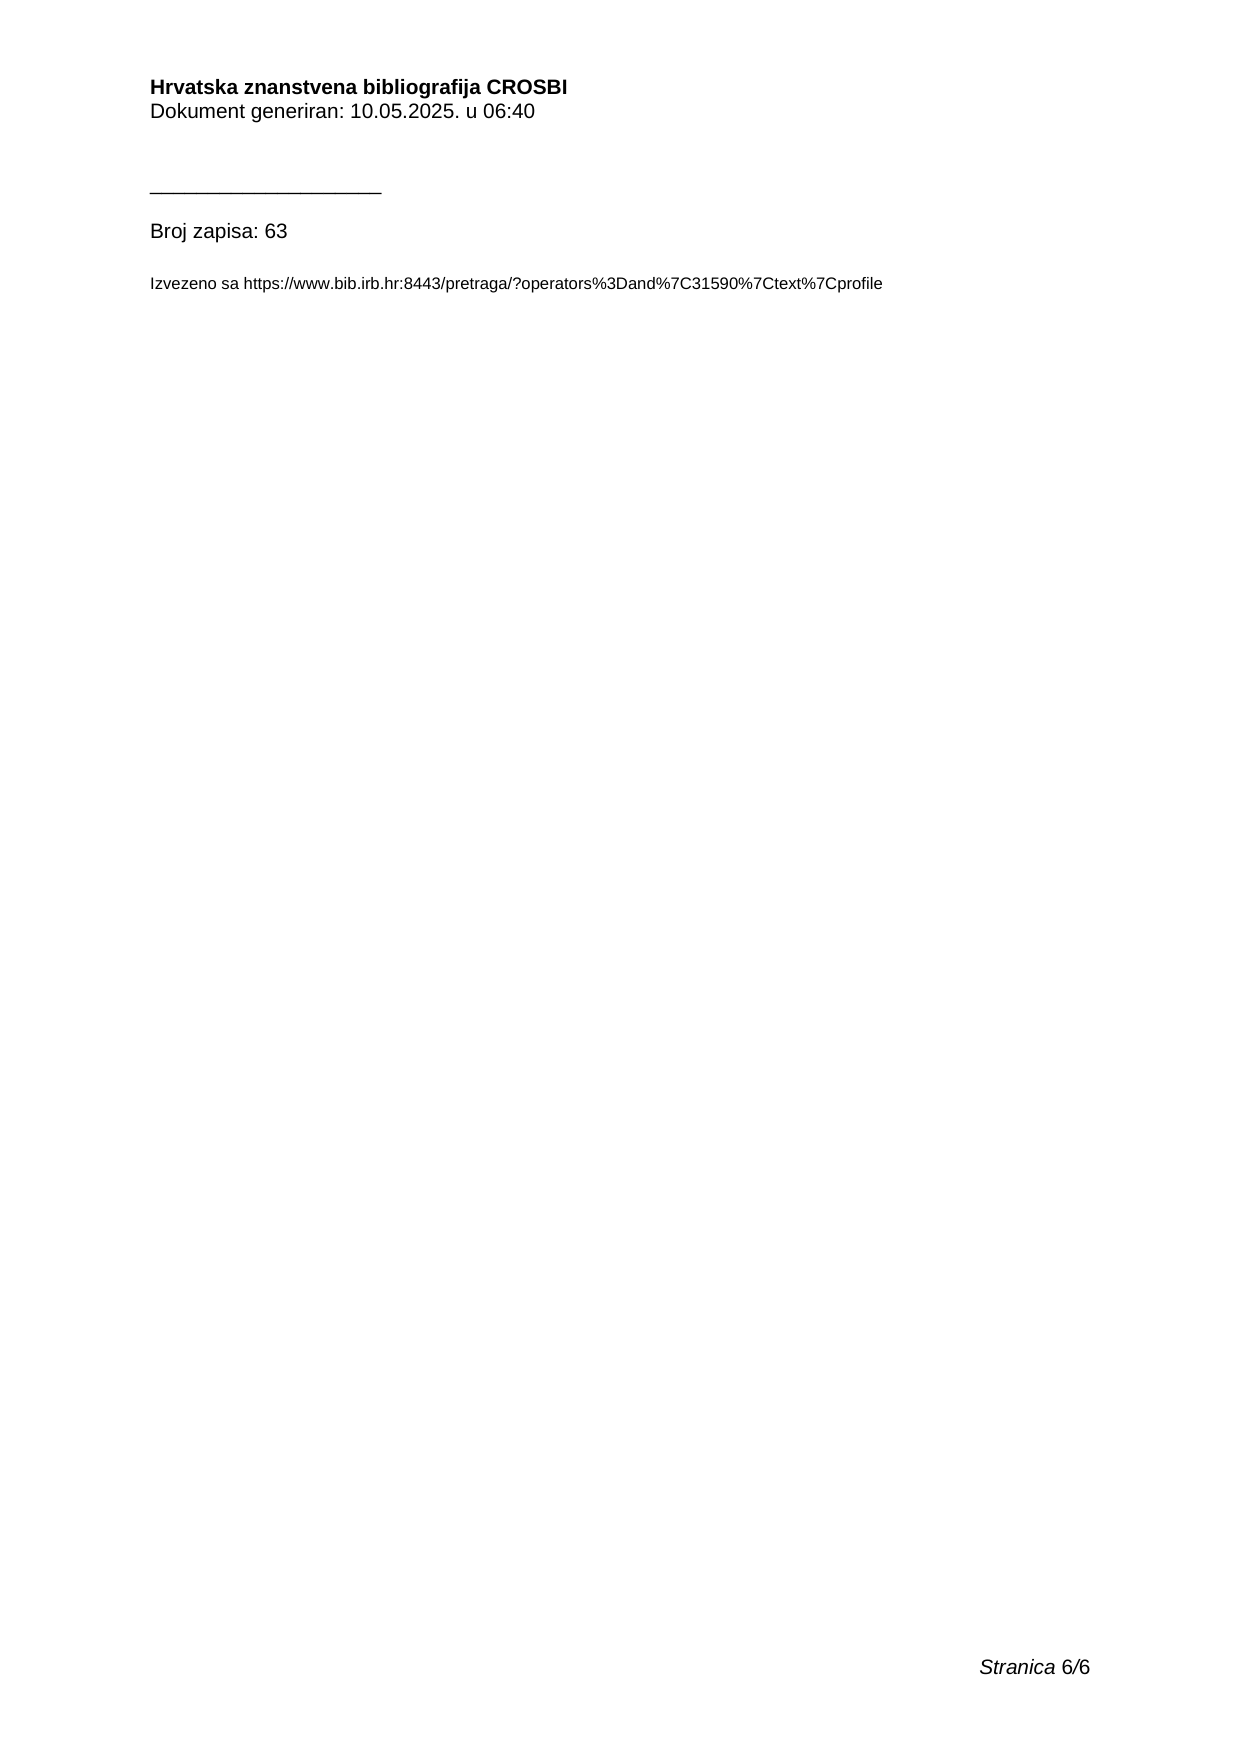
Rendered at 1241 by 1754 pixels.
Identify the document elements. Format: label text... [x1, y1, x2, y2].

text Izvezeno sa https://www.bib.irb.hr:8443/pretraga/?operators%3Dand%7C31590%7Ctext%7Cprofile [150, 274, 1090, 293]
text Broj zapisa: 63 [150, 219, 1090, 243]
text ____________________ [150, 171, 1090, 195]
